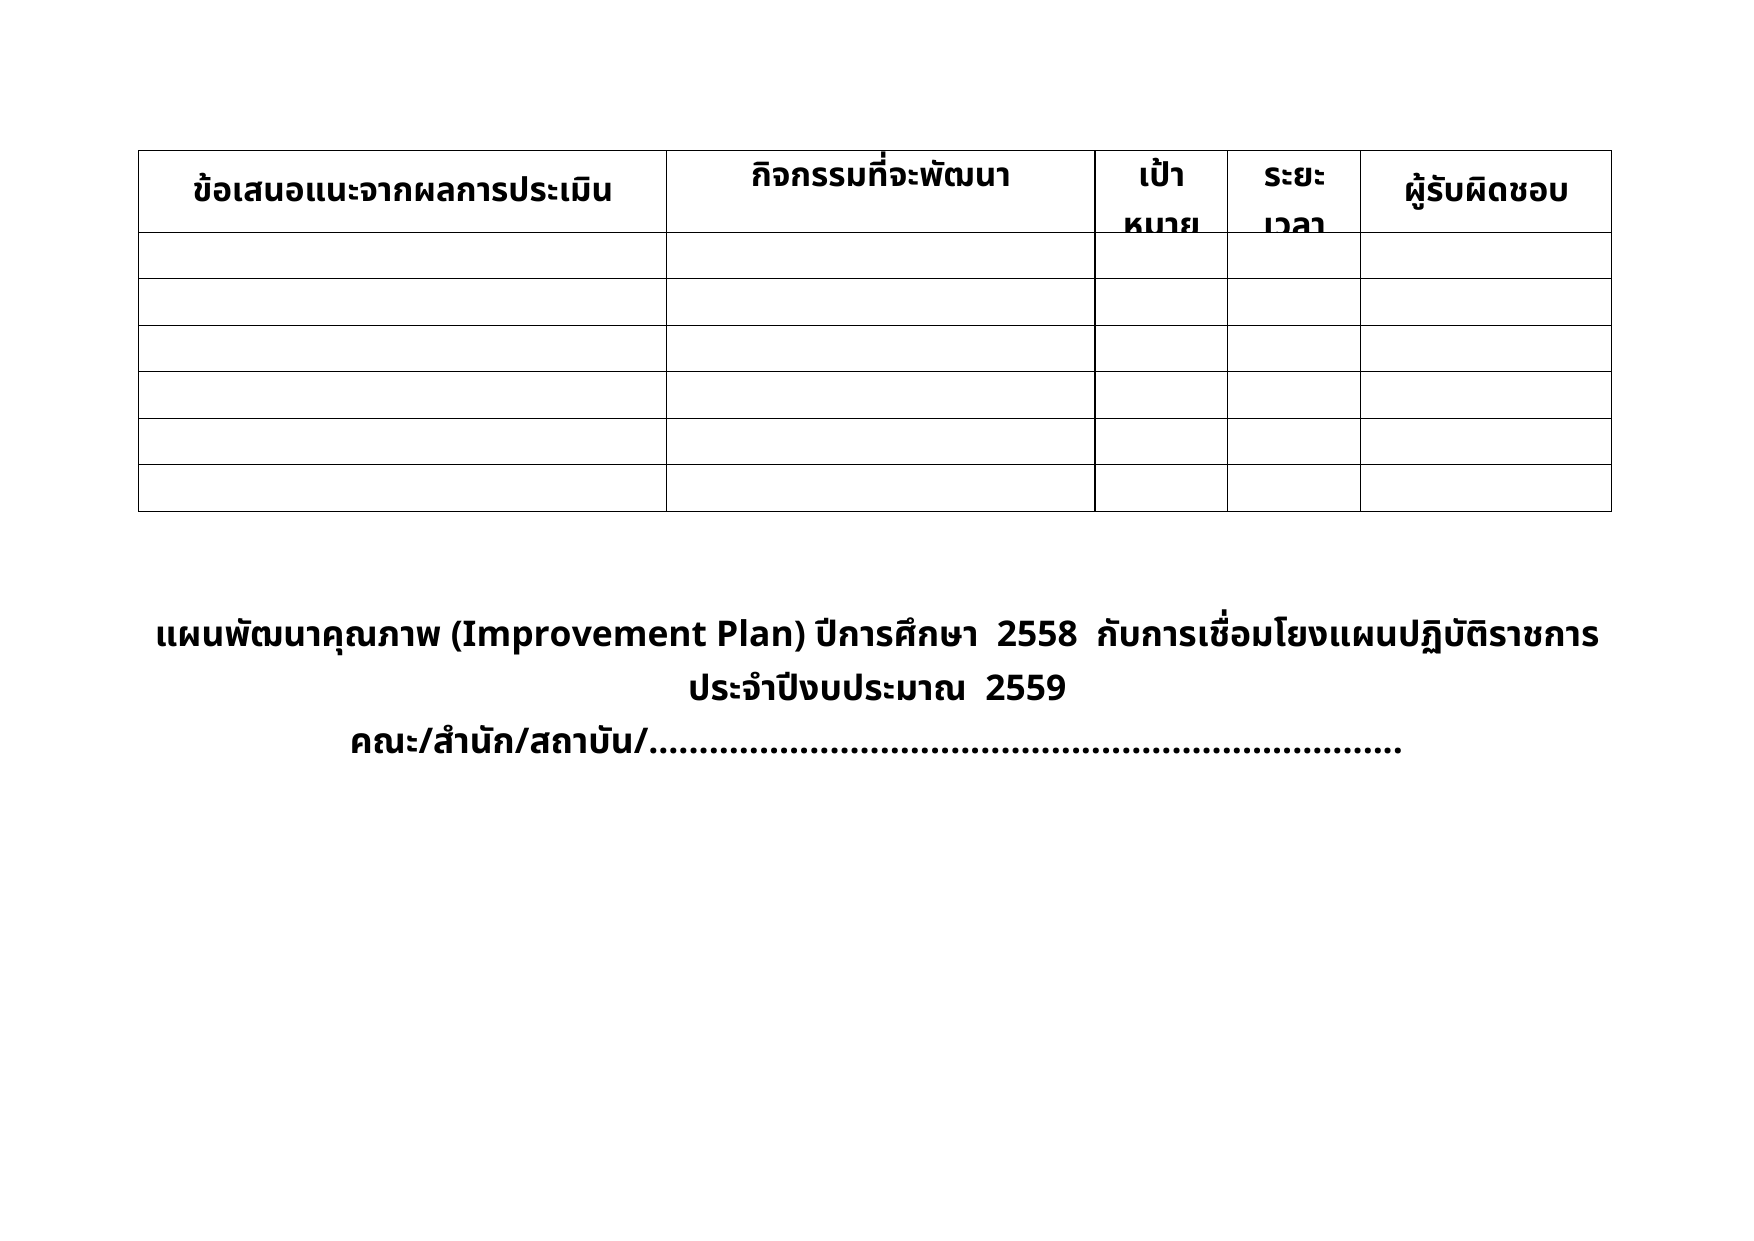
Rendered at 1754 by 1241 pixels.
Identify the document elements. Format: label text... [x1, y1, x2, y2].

table_cell [1096, 372, 1227, 418]
table_cell [1361, 372, 1611, 418]
table_header ผู้รับผิดชอบ [1361, 151, 1611, 232]
table_cell [667, 372, 1094, 418]
table_cell [139, 465, 666, 511]
table_header ข้อเสนอแนะจากผลการประเมิน [139, 151, 666, 232]
table_cell [1228, 326, 1360, 371]
table_cell [667, 419, 1094, 464]
table_cell [1096, 465, 1227, 511]
table_cell [1228, 372, 1360, 418]
table_cell [667, 326, 1094, 371]
table_cell [1228, 465, 1360, 511]
text แผนพัฒนาคุณภาพ (Improvement Plan) ปีการศึกษา 2558 กับการเชื่อมโยงแผนปฏิบัติราชการประจำปีงบประมาณ 2559 [150, 608, 1604, 716]
table_cell [139, 419, 666, 464]
table_cell [667, 279, 1094, 325]
table_cell [1361, 326, 1611, 371]
table_cell [139, 326, 666, 371]
table_cell [1228, 279, 1360, 325]
table_cell [1361, 419, 1611, 464]
table_cell [667, 233, 1094, 278]
table_header ระยะเวลาดำเนินการ [1228, 151, 1360, 232]
table_cell [1096, 326, 1227, 371]
table_cell [139, 372, 666, 418]
table_cell [139, 279, 666, 325]
table_cell [1361, 279, 1611, 325]
table_cell [1096, 233, 1227, 278]
table_header เป้าหมาย [1096, 151, 1227, 232]
table_cell [1361, 465, 1611, 511]
table_cell [1096, 279, 1227, 325]
table_cell [1228, 419, 1360, 464]
table_cell [1228, 233, 1360, 278]
table_cell [1096, 419, 1227, 464]
table_cell [139, 233, 666, 278]
table_cell [667, 465, 1094, 511]
table_cell [1361, 233, 1611, 278]
text คณะ/สำนัก/สถาบัน/........................................................................... [150, 716, 1604, 770]
table_header กิจกรรมที่จะพัฒนา [667, 151, 1094, 232]
